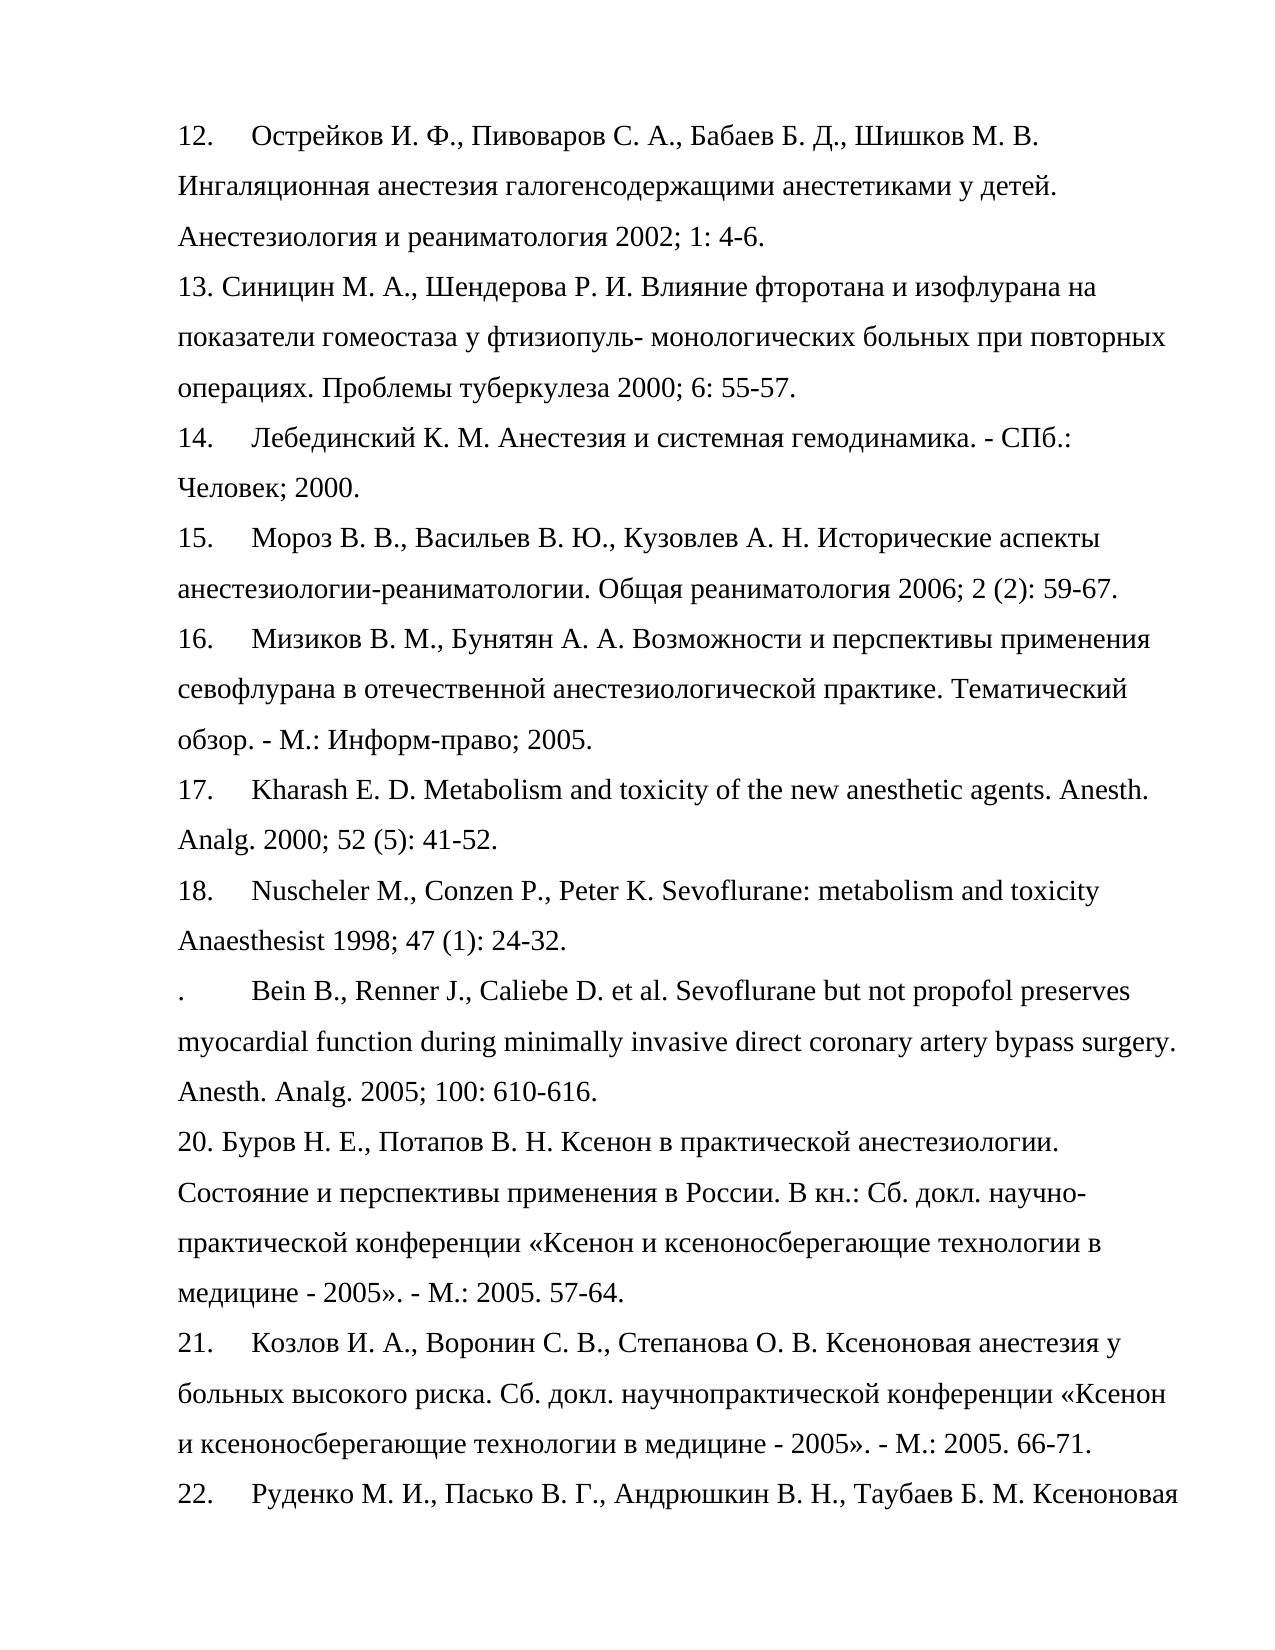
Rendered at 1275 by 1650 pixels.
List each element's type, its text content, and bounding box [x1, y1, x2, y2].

text 16. Мизиков В. М., Бунятян А. А. Возможности и перспективы применения севофлурана в отечественной анестезиологической практике. Тематический обзор. - М.: Информ-право; 2005. [177, 621, 1186, 755]
text 20. Буров Н. Е., Потапов В. Н. Ксенон в практической анестезиологии. Состояние и перспективы применения в России. В кн.: Сб. докл. научно-практической конференции «Ксенон и ксеноносберегающие технологии в медицине - 2005». - М.: 2005. 57-64. [177, 1124, 1186, 1309]
text 18. Nuscheler M., Conzen P., Peter K. Sevoflurane: metabolism and toxicity Anaesthesist 1998; 47 (1): 24-32. [177, 873, 1186, 957]
text 17. Kharash E. D. Metabolism and toxicity of the new anesthetic agents. Anesth. Analg. 2000; 52 (5): 41-52. [177, 772, 1186, 856]
text 14. Лебединский К. М. Анестезия и системная гемодинамика. - СПб.: Человек; 2000. [177, 420, 1186, 504]
text . Bein B., Renner J., Caliebe D. et al. Sevoflurane but not propofol preserves myocardial function during minimally invasive direct coronary artery bypass surgery. Anesth. Analg. 2005; 100: 610-616. [177, 973, 1186, 1108]
text 12. Острейков И. Ф., Пивоваров С. А., Бабаев Б. Д., Шишков М. В. Ингаляционная анестезия галогенсодержащими анестетиками у детей. Анестезиология и реаниматология 2002; 1: 4-6. [177, 118, 1186, 252]
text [177, 1477, 1186, 1510]
text 21. Козлов И. А., Воронин С. В., Степанова О. В. Ксеноновая анестезия у больных высокого риска. Сб. докл. научнопрактической конференции «Ксенон и ксеноносберегающие технологии в медицине - 2005». - М.: 2005. 66-71. [177, 1326, 1186, 1460]
text 15. Мороз В. В., Васильев В. Ю., Кузовлев А. Н. Исторические аспекты анестезиологии-реаниматологии. Общая реаниматология 2006; 2 (2): 59-67. [177, 521, 1186, 604]
text 13. Синицин М. А., Шендерова Р. И. Влияние фторотана и изофлурана на показатели гомеостаза у фтизиопуль- монологических больных при повторных операциях. Проблемы туберкулеза 2000; 6: 55-57. [177, 269, 1186, 403]
